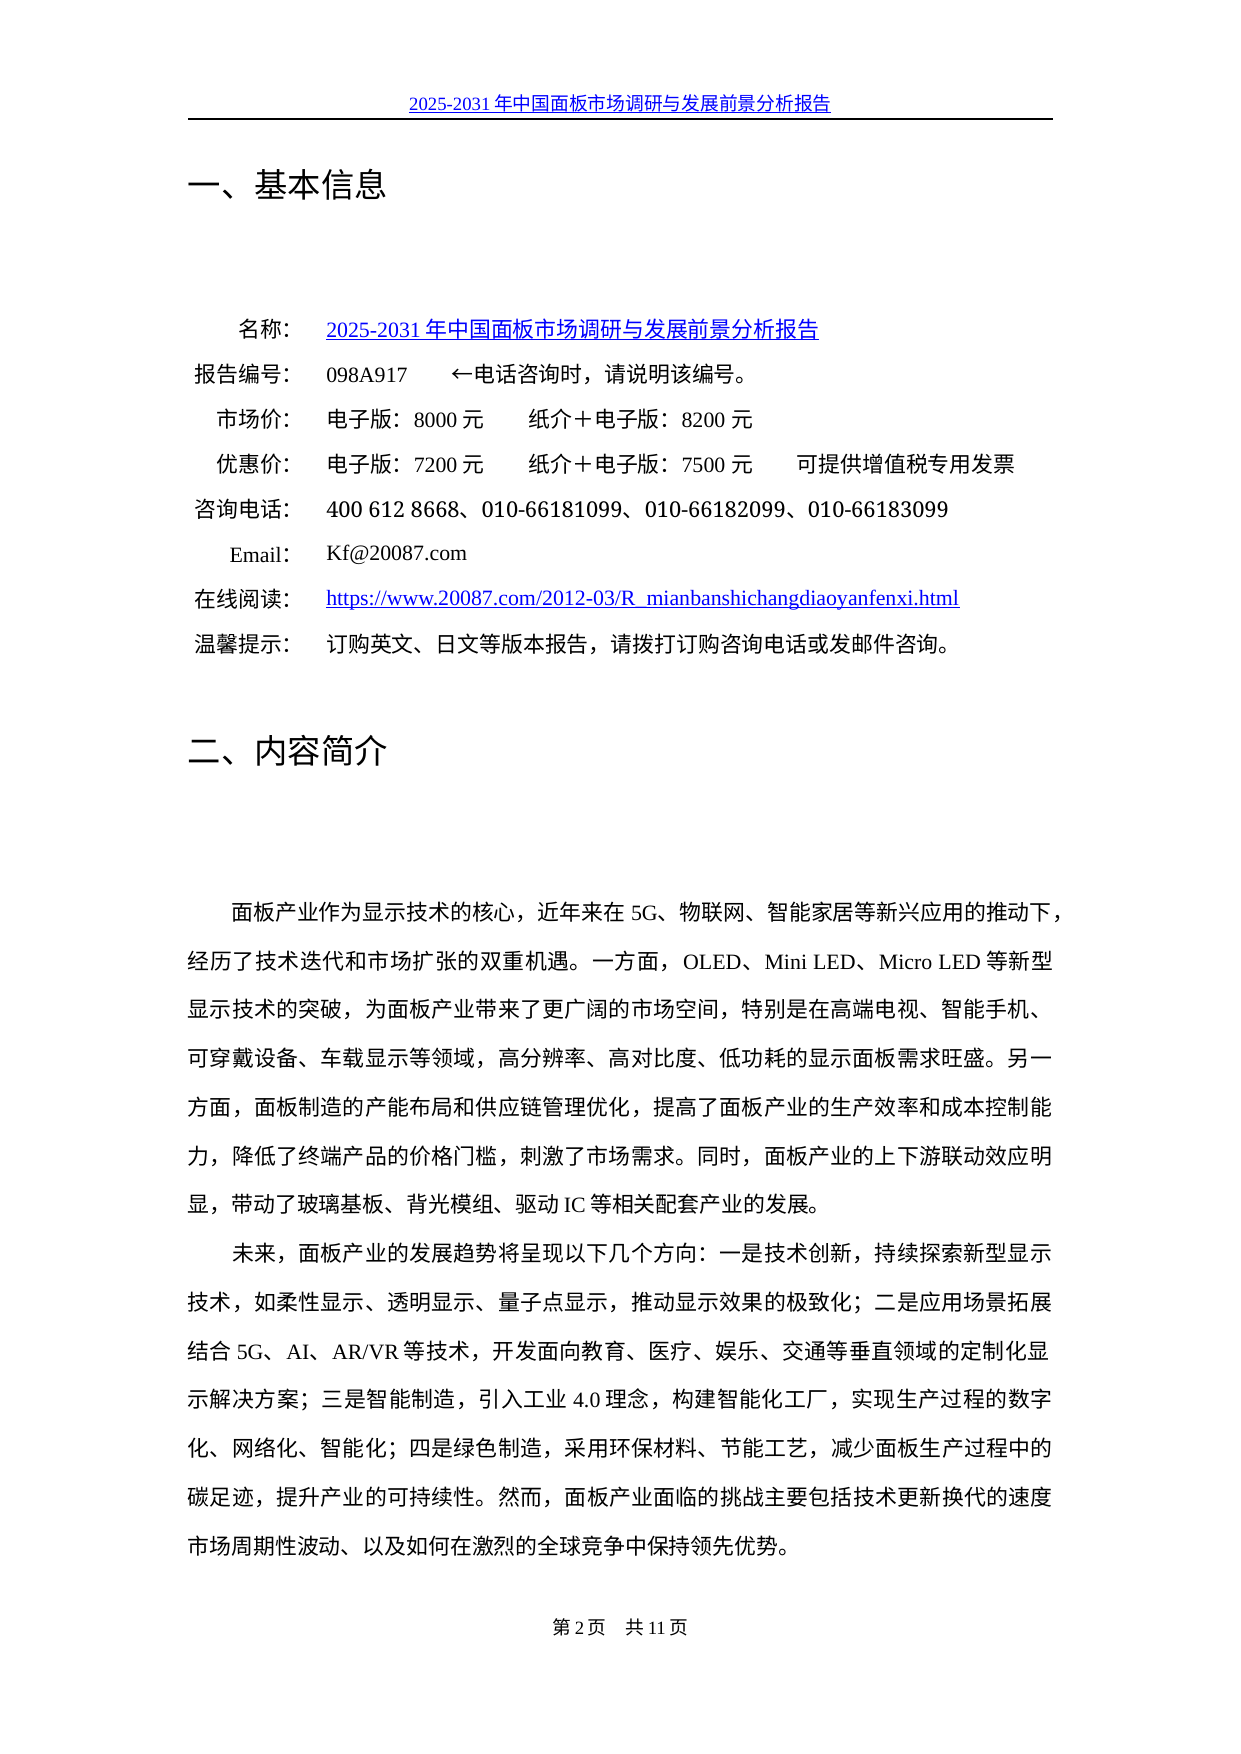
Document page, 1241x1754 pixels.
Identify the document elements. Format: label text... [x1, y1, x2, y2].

table_header 名称： [167, 312, 315, 357]
table_cell 报告编号： [167, 357, 315, 402]
table_cell Email： [167, 537, 315, 582]
title 一、基本信息 [187, 150, 1053, 215]
table_header 2025-2031年中国面板市场调研与发展前景分析报告 [315, 312, 1073, 357]
table_cell 电子版：8000 元 纸介＋电子版：8200 元 [315, 402, 1073, 447]
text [187, 894, 1053, 1561]
table_cell 在线阅读： [167, 582, 315, 627]
table_cell 市场价： [167, 402, 315, 447]
table_cell Kf@20087.com [315, 537, 1073, 582]
table_cell 电子版：7200 元 纸介＋电子版：7500 元 可提供增值税专用发票 [315, 447, 1073, 492]
table_cell 订购英文、日文等版本报告，请拨打订购咨询电话或发邮件咨询。 [315, 627, 1073, 672]
table_cell 400 612 8668、010-66181099、010-66182099、010-66183099 [315, 492, 1073, 537]
table_cell 温馨提示： [167, 627, 315, 672]
table_cell 098A917 ←电话咨询时，请说明该编号。 [315, 357, 1073, 402]
table_cell [315, 582, 1073, 627]
title 二、内容简介 [187, 717, 1053, 782]
table_cell 优惠价： [167, 447, 315, 492]
table_cell 咨询电话： [167, 492, 315, 537]
